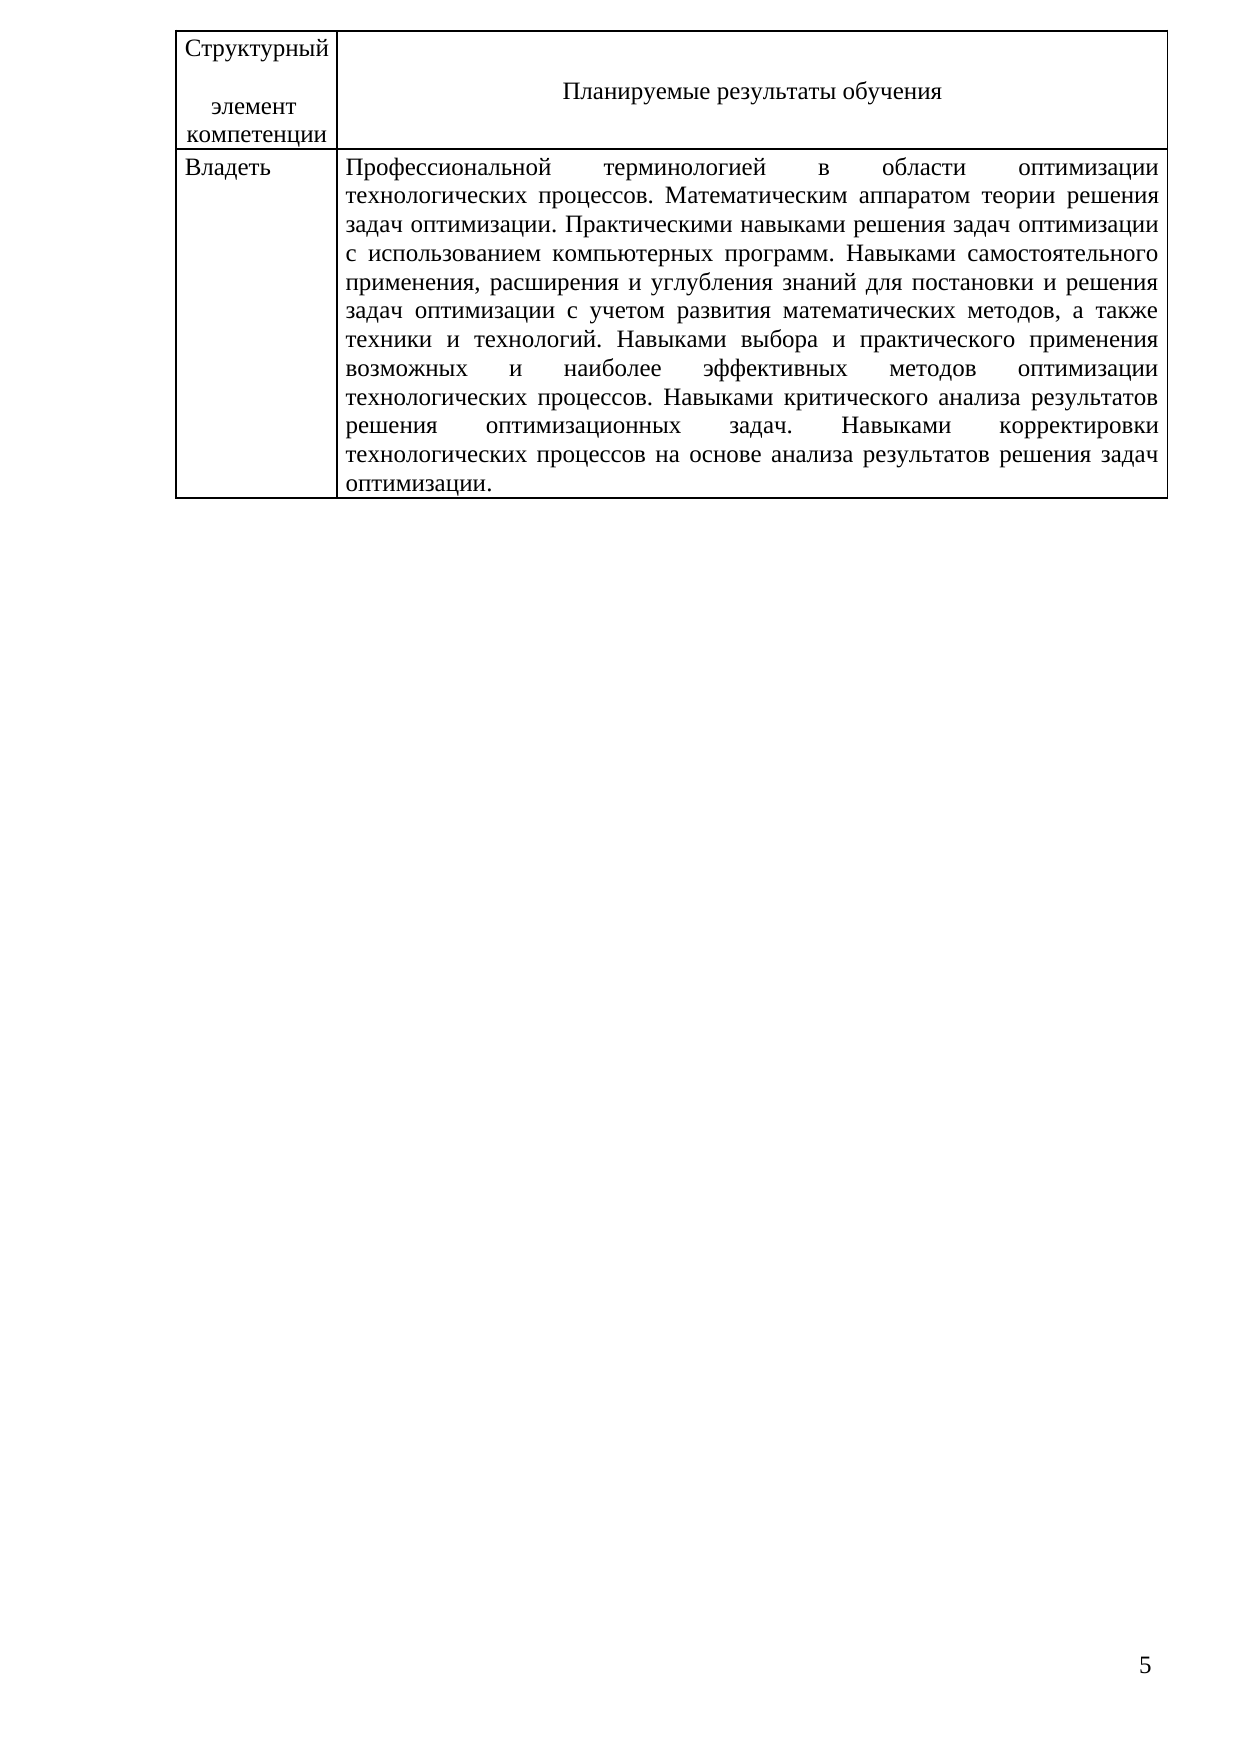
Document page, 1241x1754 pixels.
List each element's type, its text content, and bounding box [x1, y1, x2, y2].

table_cell Владеть [177, 150, 336, 497]
table_header Планируемые результаты обучения [338, 32, 1167, 148]
table_cell Профессиональной терминологией в области оптимизации технологических процессов. Математическим аппаратом теории решения задач оптимизации. Практическими навыками решения задач оптимизации с использованием компьютерных программ. Навыками самостоятельного применения, расширения и углубления знаний для постановки и решения задач оптимизации с учетом развития математических методов, а также техники и технологий. Навыками выбора и практического применения возможных и наиболее эффективных методов оптимизации технологических процессов. Навыками критического анализа результатов решения оптимизационных задач. Навыками корректировки технологических процессов на основе анализа результатов решения задач оптимизации. [338, 150, 1167, 497]
table_header Структурный элемент компетенции [177, 32, 336, 148]
